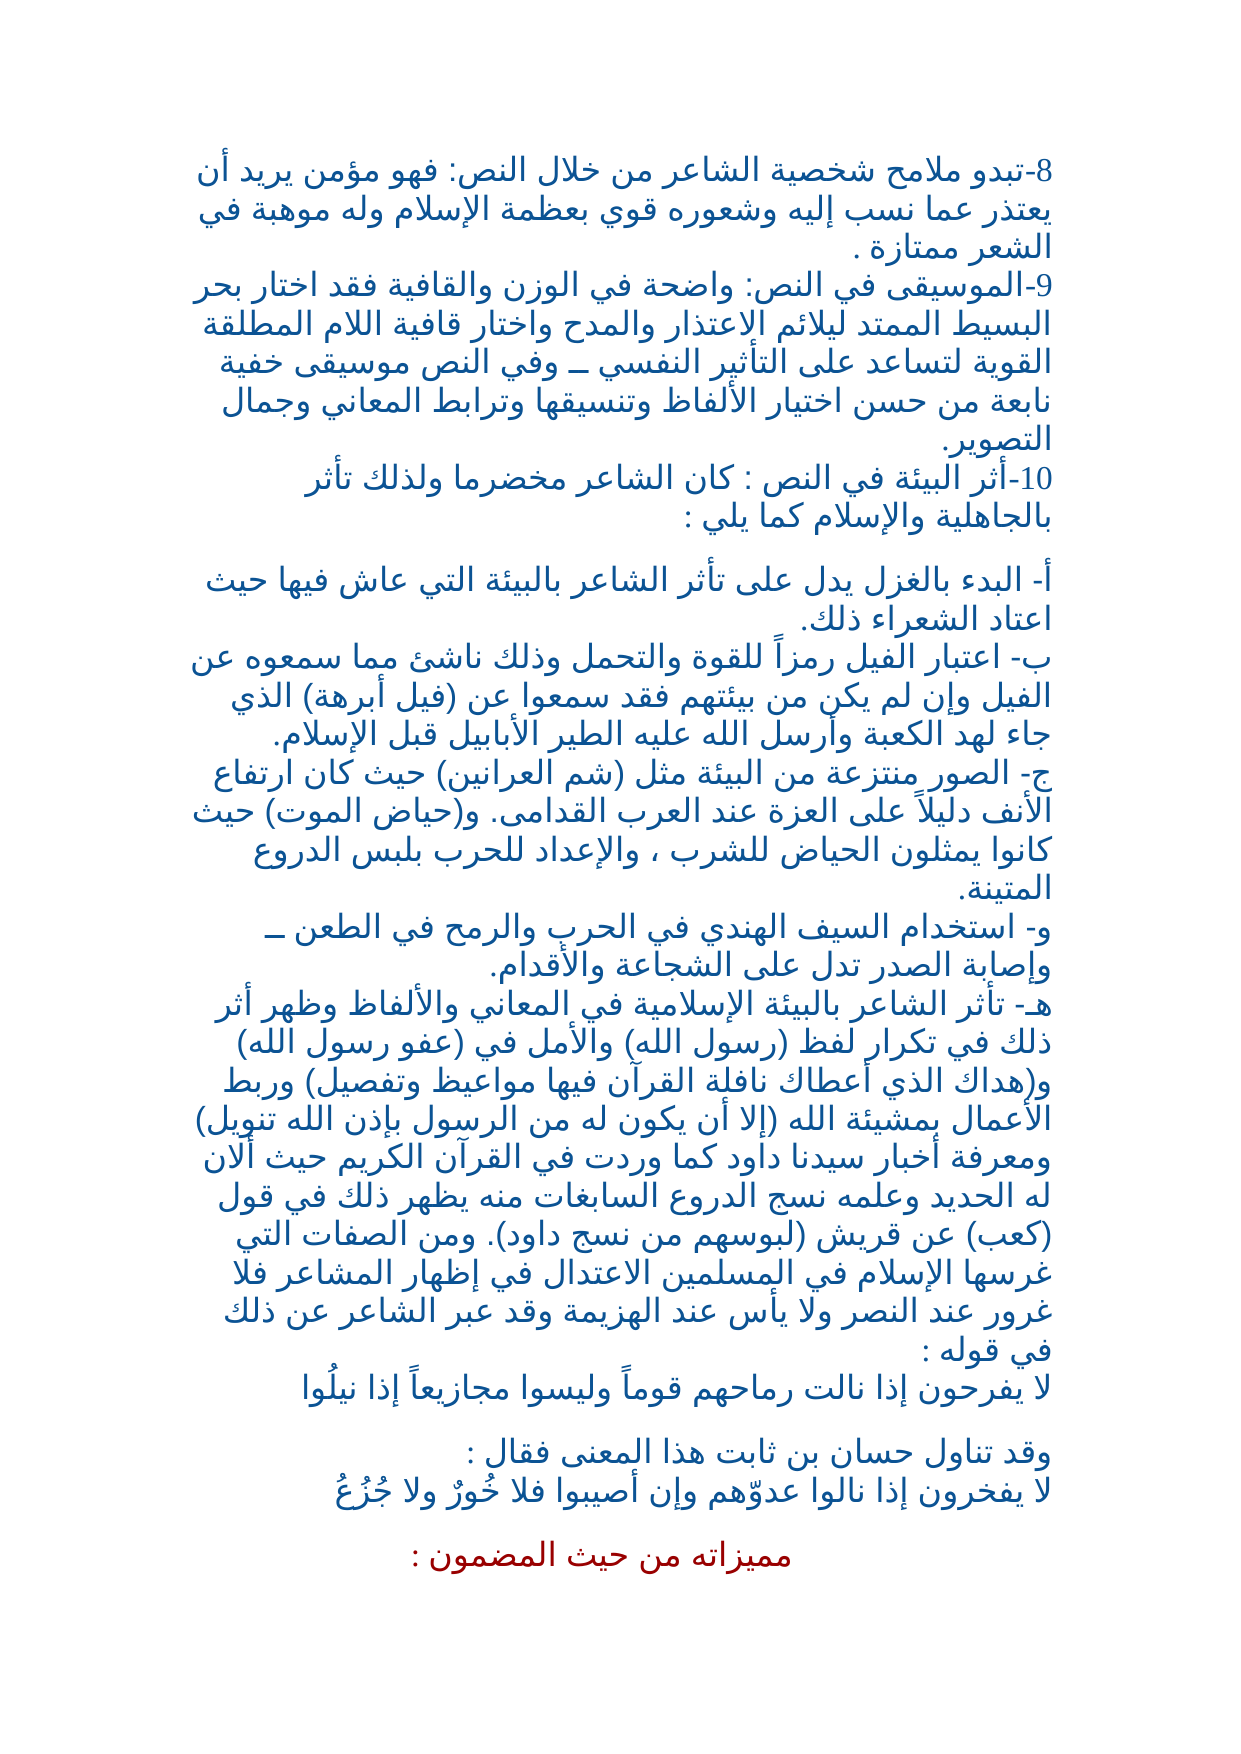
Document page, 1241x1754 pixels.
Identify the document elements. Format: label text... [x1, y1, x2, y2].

text ج- الصور منتزعة من البيئة مثل (شم العرانين) حيث كان ارتفاع الأنف دليلاً على العزة عند العرب القدامى. و(حياض الموت) حيث كانوا يمثلون الحياض للشرب ، والإعداد للحرب بلبس الدروع المتينة. [187, 753, 1053, 907]
text لا يفخرون إذا نالوا عدوّهم وإن أصيبوا فلا خُورٌ ولا جُزُعُ [187, 1471, 1053, 1509]
text 8-تبدو ملامح شخصية الشاعر من خلال النص: فهو مؤمن يريد أن يعتذر عما نسب إليه وشعوره قوي بعظمة الإسلام وله موهبة في الشعر ممتازة . [187, 150, 1053, 266]
text أ- البدء بالغزل يدل على تأثر الشاعر بالبيئة التي عاش فيها حيث اعتاد الشعراء ذلك. [187, 561, 1053, 637]
text 9-الموسيقى في النص: واضحة في الوزن والقافية فقد اختار بحر البسيط الممتد ليلائم الاعتذار والمدح واختار قافية اللام المطلقة القوية لتساعد على التأثير النفسي ــ وفي النص موسيقى خفية نابعة من حسن اختيار الألفاظ وتنسيقها وترابط المعاني وجمال التصوير. [187, 266, 1053, 458]
text مميزاته من حيث المضمون : [187, 1535, 1053, 1573]
text هـ- تأثر الشاعر بالبيئة الإسلامية في المعاني والألفاظ وظهر أثر ذلك في تكرار لفظ (رسول الله) والأمل في (عفو رسول الله) و(هداك الذي أعطاك نافلة القرآن فيها مواعيظ وتفصيل) وربط الأعمال بمشيئة الله (إلا أن يكون له من الرسول بإذن الله تنويل) ومعرفة أخبار سيدنا داود كما وردت في القرآن الكريم حيث ألان له الحديد وعلمه نسج الدروع السابغات منه يظهر ذلك في قول (كعب) عن قريش (لبوسهم من نسج داود). ومن الصفات التي غرسها الإسلام في المسلمين الاعتدال في إظهار المشاعر فلا غرور عند النصر ولا يأس عند الهزيمة وقد عبر الشاعر عن ذلك في قوله : [187, 984, 1053, 1368]
text ب- اعتبار الفيل رمزاً للقوة والتحمل وذلك ناشئ مما سمعوه عن الفيل وإن لم يكن من بيئتهم فقد سمعوا عن (فيل أبرهة) الذي جاء لهد الكعبة وأرسل الله عليه الطير الأبابيل قبل الإسلام. [187, 637, 1053, 753]
text لا يفرحون إذا نالت رماحهم قوماً وليسوا مجازيعاً إذا نيلُوا [187, 1368, 1053, 1407]
text وقد تناول حسان بن ثابت هذا المعنى فقال : [187, 1432, 1053, 1471]
text و- استخدام السيف الهندي في الحرب والرمح في الطعن ــ وإصابة الصدر تدل على الشجاعة والأقدام. [187, 907, 1053, 984]
text 10-أثر البيئة في النص : كان الشاعر مخضرما ولذلك تأثر بالجاهلية والإسلام كما يلي : [187, 458, 1053, 535]
